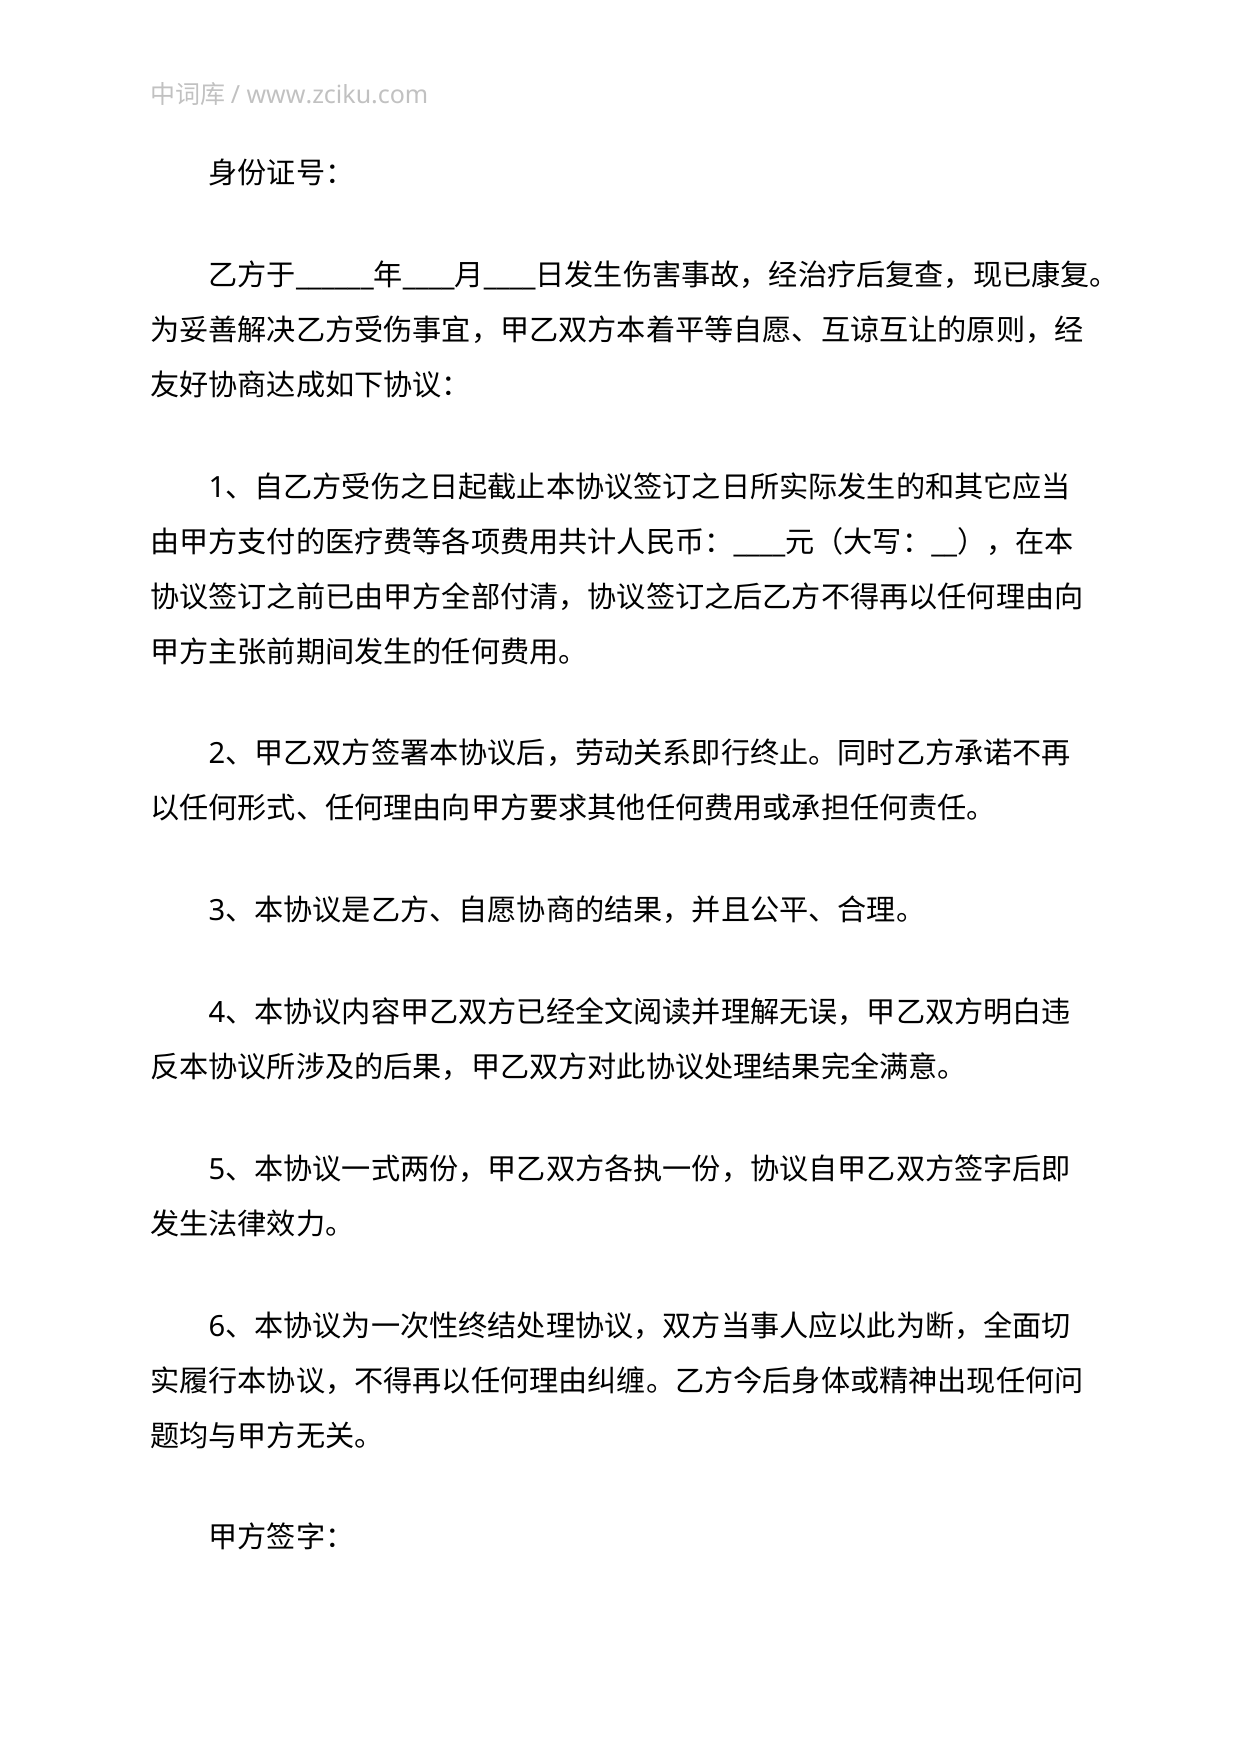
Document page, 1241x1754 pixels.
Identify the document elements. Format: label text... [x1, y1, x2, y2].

text 身份证号： [150, 150, 1090, 192]
text 甲方签字： [150, 1514, 1090, 1556]
text 4、本协议内容甲乙双方已经全文阅读并理解无误，甲乙双方明白违反本协议所涉及的后果，甲乙双方对此协议处理结果完全满意。 [150, 989, 1090, 1086]
text 6、本协议为一次性终结处理协议，双方当事人应以此为断，全面切实履行本协议，不得再以任何理由纠缠。乙方今后身体或精神出现任何问题均与甲方无关。 [150, 1302, 1090, 1454]
text 1、自乙方受伤之日起截止本协议签订之日所实际发生的和其它应当由甲方支付的医疗费等各项费用共计人民币：____元（大写：__），在本协议签订之前已由甲方全部付清，协议签订之后乙方不得再以任何理由向甲方主张前期间发生的任何费用。 [150, 463, 1090, 671]
text 乙方于______年____月____日发生伤害事故，经治疗后复查，现已康复。为妥善解决乙方受伤事宜，甲乙双方本着平等自愿、互谅互让的原则，经友好协商达成如下协议： [150, 252, 1090, 404]
text 5、本协议一式两份，甲乙双方各执一份，协议自甲乙双方签字后即发生法律效力。 [150, 1146, 1090, 1243]
text 2、甲乙双方签署本协议后，劳动关系即行终止。同时乙方承诺不再以任何形式、任何理由向甲方要求其他任何费用或承担任何责任。 [150, 730, 1090, 827]
text 3、本协议是乙方、自愿协商的结果，并且公平、合理。 [150, 887, 1090, 929]
